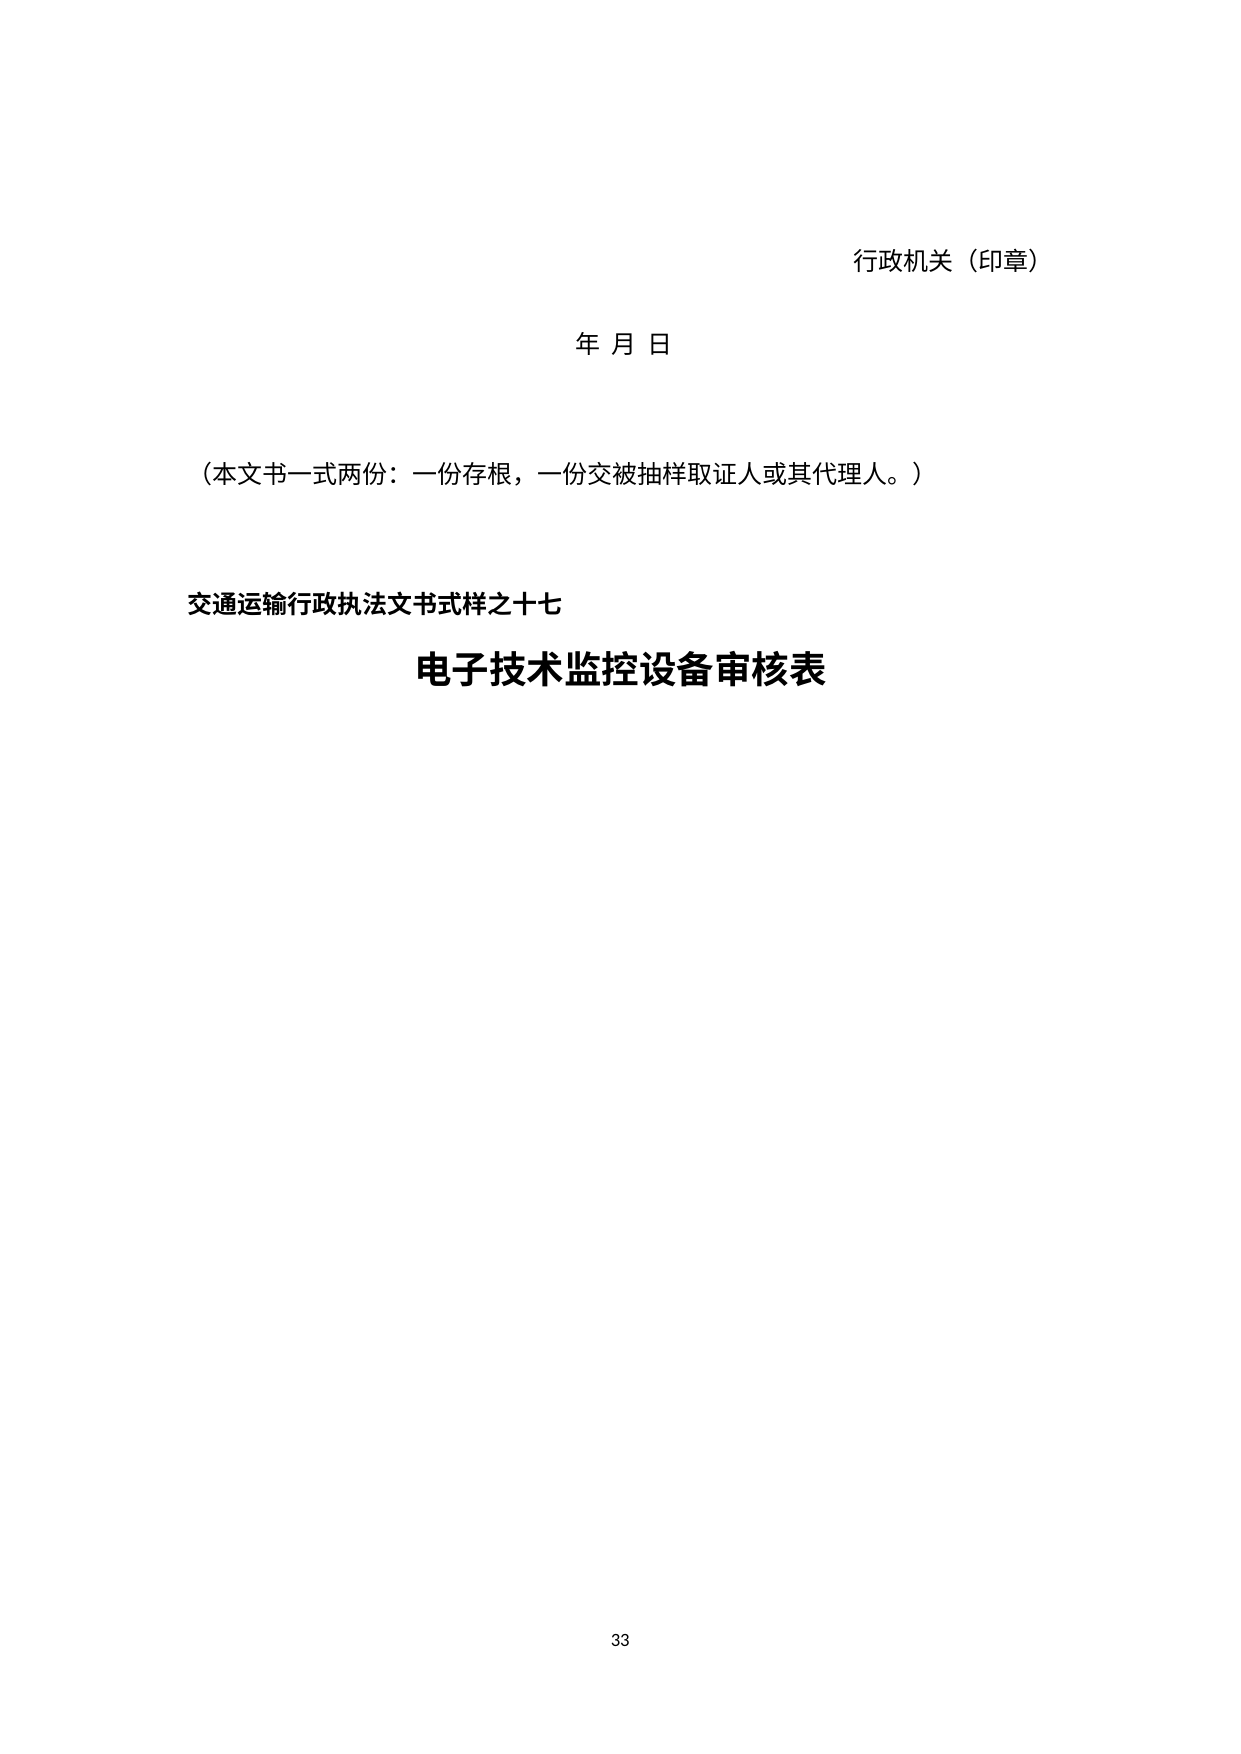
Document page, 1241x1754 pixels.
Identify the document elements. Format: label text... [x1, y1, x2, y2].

text 年 月 日 [187, 310, 1053, 375]
text （本文书一式两份：一份存根，一份交被抽样取证人或其代理人。） [187, 440, 1053, 505]
text 行政机关（印章） [187, 227, 1053, 292]
text 交通运输行政执法文书式样之十七 [187, 570, 1053, 635]
text 电子技术监控设备审核表 [187, 635, 1053, 700]
